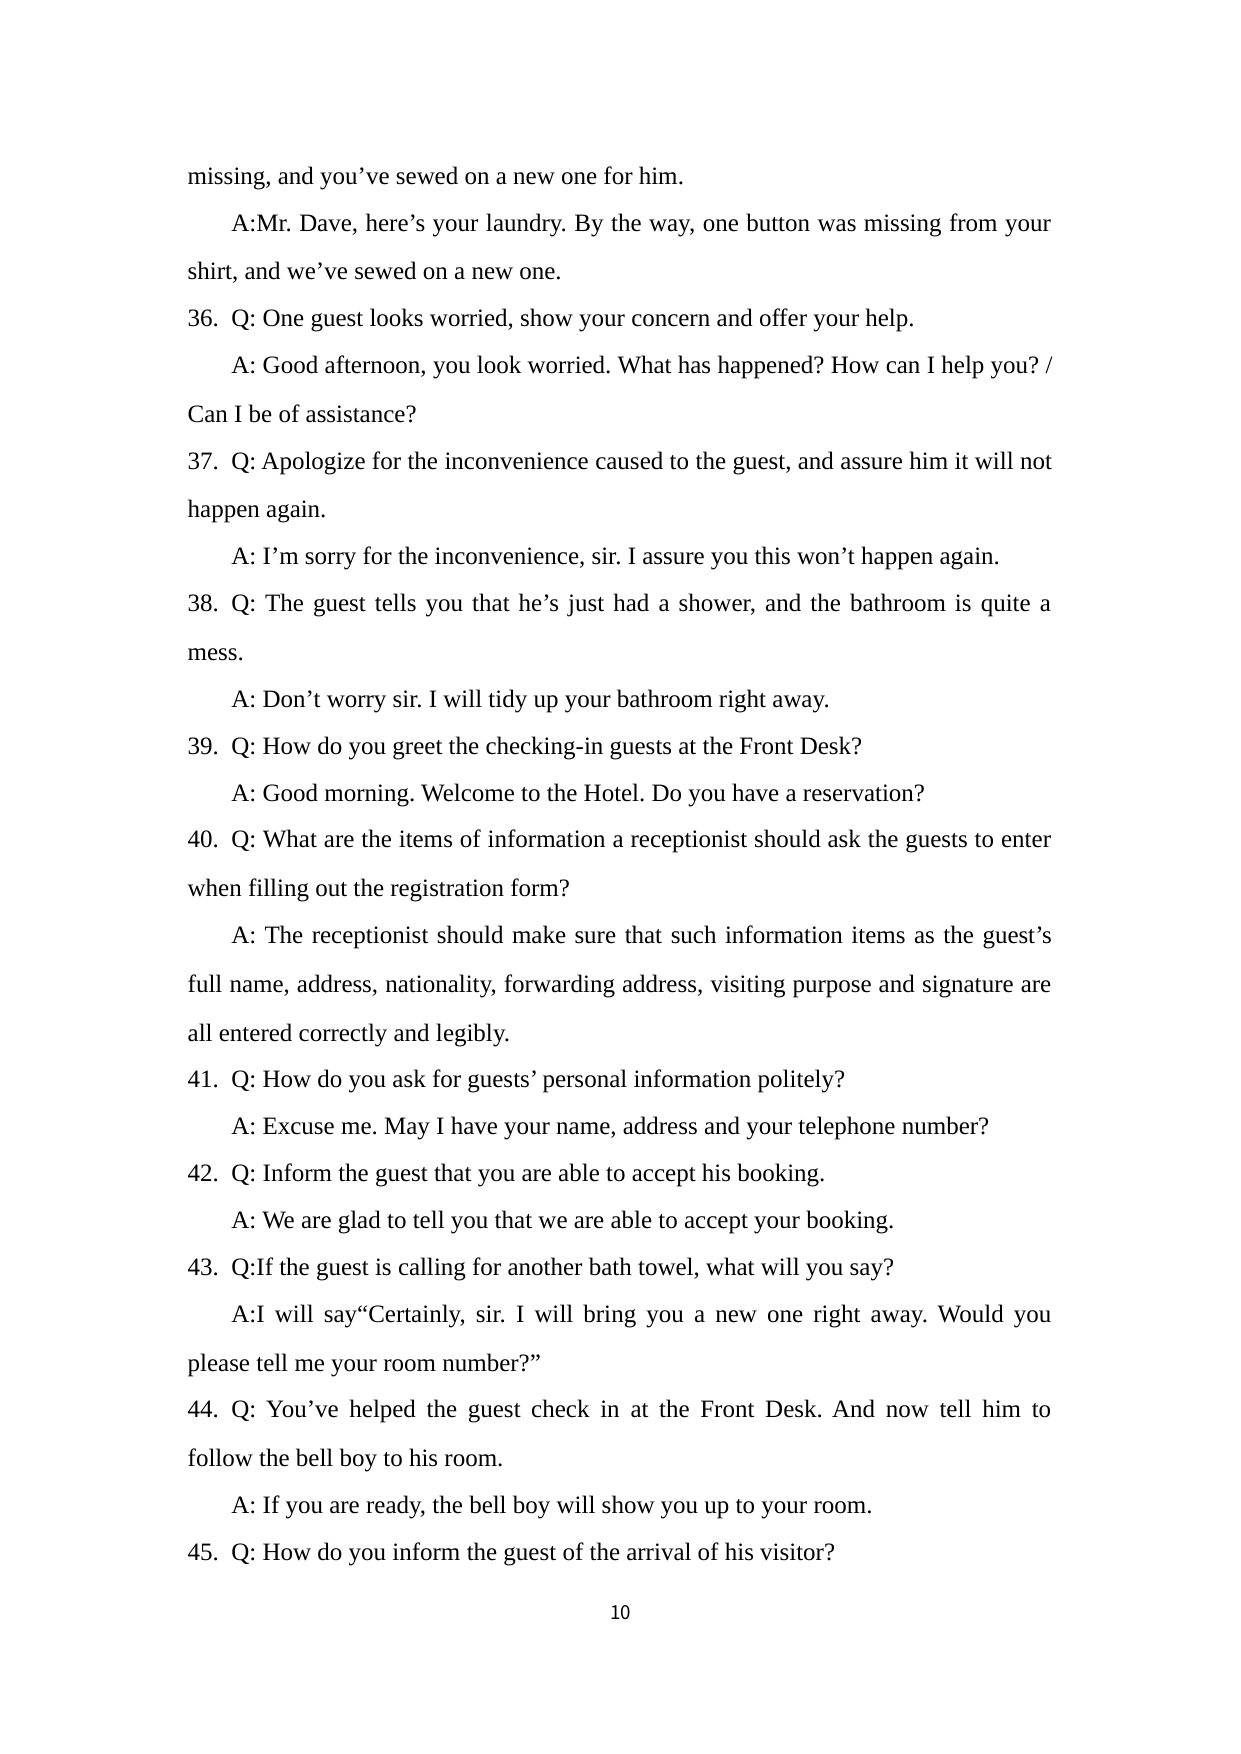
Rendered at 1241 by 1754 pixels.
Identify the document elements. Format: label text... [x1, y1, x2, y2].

text A: I’m sorry for the inconvenience, sir. I assure you this won’t happen again. [187, 539, 1053, 572]
text 43. Q:If the guest is calling for another bath towel, what will you say? [187, 1250, 1053, 1283]
text A: Good morning. Welcome to the Hotel. Do you have a reservation? [187, 776, 1053, 808]
text 41. Q: How do you ask for guests’ personal information politely? [187, 1063, 1053, 1095]
text 42. Q: Inform the guest that you are able to accept his booking. [187, 1156, 1053, 1189]
text A:I will say“Certainly, sir. I will bring you a new one right away. Would you please tell me your room number?” [187, 1297, 1053, 1378]
text A: We are glad to tell you that we are able to accept your booking. [187, 1203, 1053, 1236]
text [187, 159, 1053, 191]
text A:Mr. Dave, here’s your laundry. By the way, one button was missing from your shirt, and we’ve sewed on a new one. [187, 206, 1053, 287]
text A: Good afternoon, you look worried. What has happened? How can I help you? / Can I be of assistance? [187, 348, 1053, 429]
text 40. Q: What are the items of information a receptionist should ask the guests to enter when filling out the registration form? [187, 823, 1053, 904]
text A: The receptionist should make sure that such information items as the guest’s full name, address, nationality, forwarding address, visiting purpose and signature are all entered correctly and legibly. [187, 918, 1053, 1048]
text 39. Q: How do you greet the checking-in guests at the Front Desk? [187, 729, 1053, 761]
text 45. Q: How do you inform the guest of the arrival of his visitor? [187, 1535, 1053, 1568]
text A: Don’t worry sir. I will tidy up your bathroom right away. [187, 682, 1053, 714]
text A: If you are ready, the bell boy will show you up to your room. [187, 1488, 1053, 1521]
text 38. Q: The guest tells you that he’s just had a shower, and the bathroom is quite a mess. [187, 586, 1053, 668]
text A: Excuse me. May I have your name, address and your telephone number? [187, 1109, 1053, 1142]
text 37. Q: Apologize for the inconvenience caused to the guest, and assure him it will not happen again. [187, 444, 1053, 525]
text 44. Q: You’ve helped the guest check in at the Front Desk. And now tell him to follow the bell boy to his room. [187, 1393, 1053, 1474]
text 36. Q: One guest looks worried, show your concern and offer your help. [187, 301, 1053, 334]
